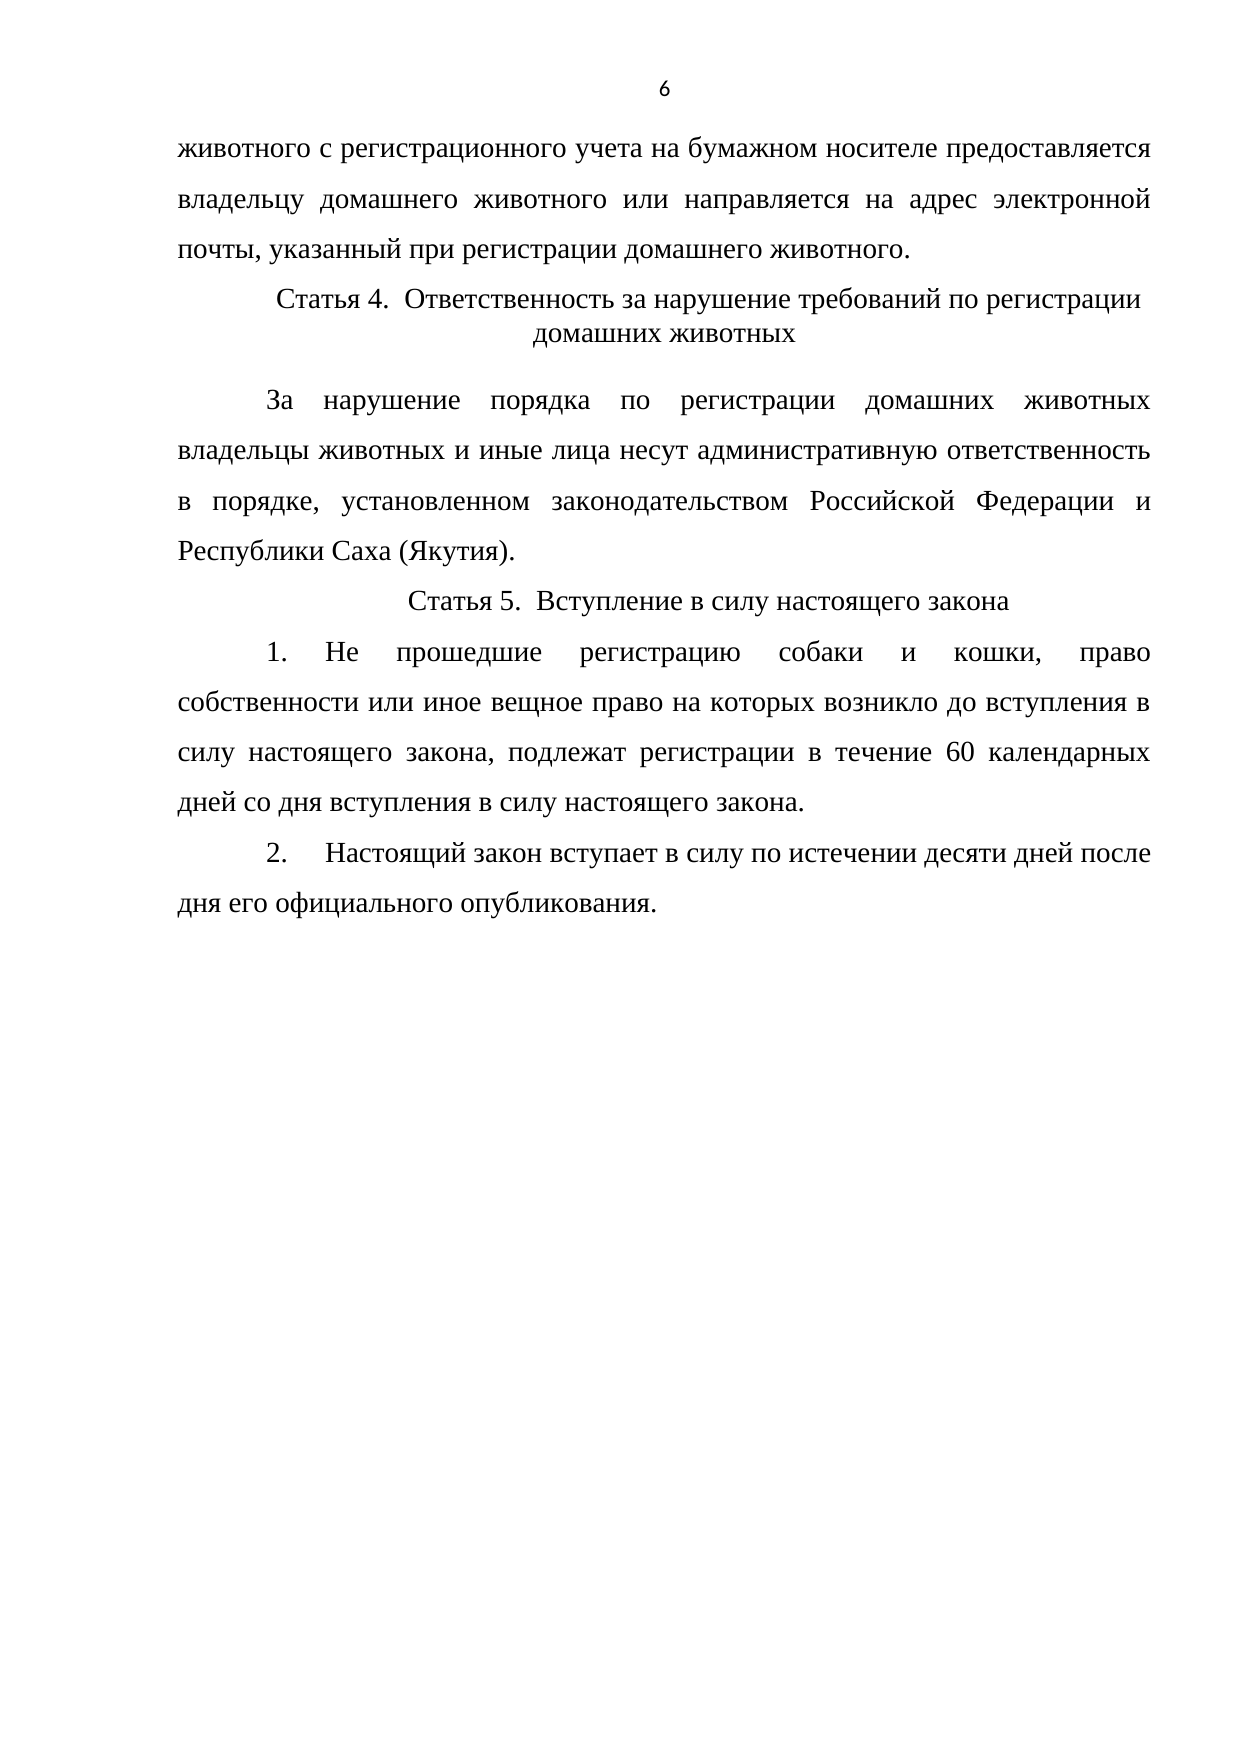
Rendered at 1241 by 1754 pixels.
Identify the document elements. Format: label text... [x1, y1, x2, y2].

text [177, 131, 1152, 265]
text За нарушение порядка по регистрации домашних животных владельцы животных и иные лица несут административную ответственность в порядке, установленном законодательством Российской Федерации и Республики Саха (Якутия). [177, 382, 1152, 567]
list Не прошедшие регистрацию собаки и кошки, право собственности или иное вещное право на которых возникло до вступления в силу настоящего закона, подлежат регистрации в течение 60 календарных дней со дня вступления в силу настоящего закона. [177, 634, 1152, 818]
list Настоящий закон вступает в силу по истечении десяти дней после дня его официального опубликования. [177, 835, 1152, 919]
text Статья 4. Ответственность за нарушение требований по регистрации домашних животных [177, 281, 1152, 348]
text Статья 5. Вступление в силу настоящего закона [177, 583, 1152, 617]
